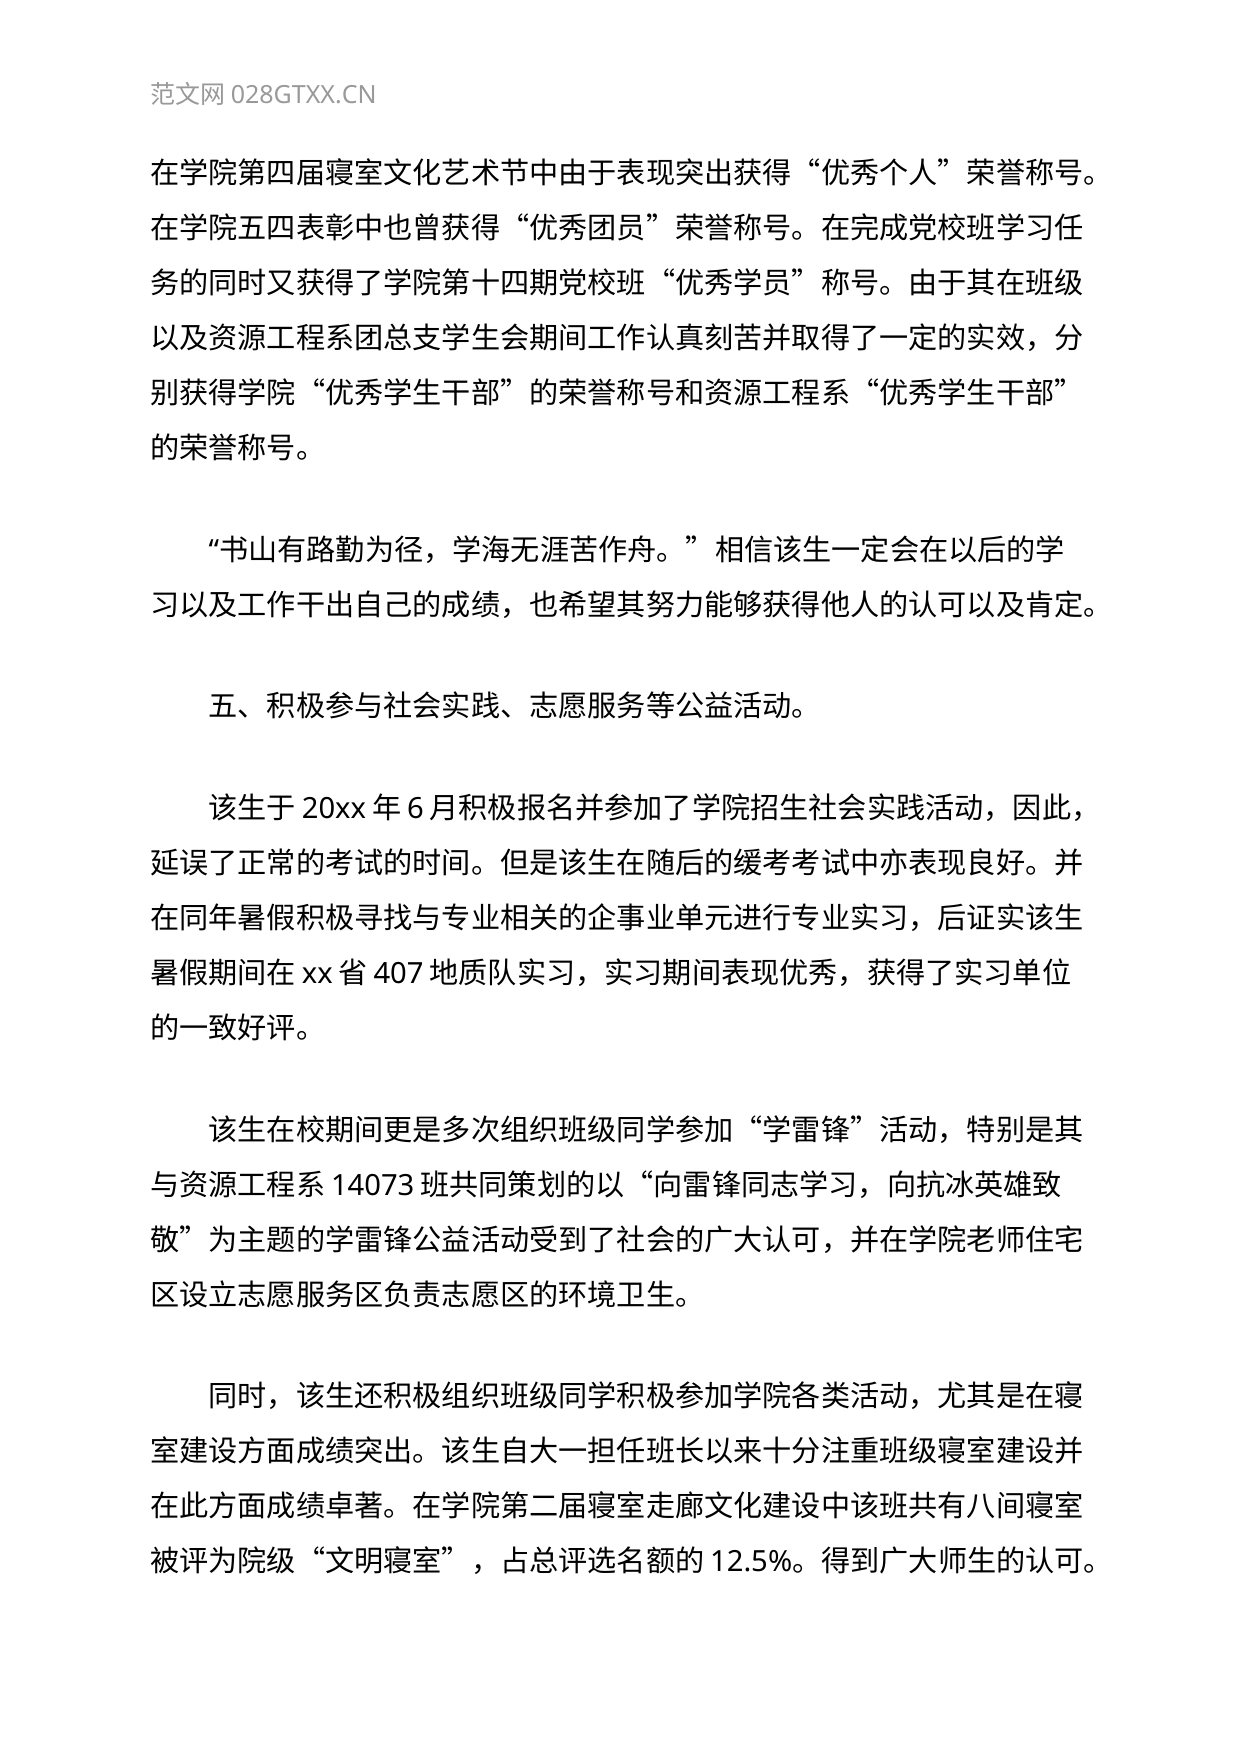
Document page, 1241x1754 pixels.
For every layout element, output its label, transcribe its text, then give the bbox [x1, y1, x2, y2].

text 该生在校期间更是多次组织班级同学参加“学雷锋”活动，特别是其与资源工程系14073班共同策划的以“向雷锋同志学习，向抗冰英雄致敬”为主题的学雷锋公益活动受到了社会的广大认可，并在学院老师住宅区设立志愿服务区负责志愿区的环境卫生。 [150, 1106, 1090, 1313]
text 同时，该生还积极组织班级同学积极参加学院各类活动，尤其是在寝室建设方面成绩突出。该生自大一担任班长以来十分注重班级寝室建设并在此方面成绩卓著。在学院第二届寝室走廊文化建设中该班共有八间寝室被评为院级“文明寝室”，占总评选名额的12.5%。得到广大师生的认可。 [150, 1373, 1090, 1580]
text 该生于20xx年6月积极报名并参加了学院招生社会实践活动，因此，延误了正常的考试的时间。但是该生在随后的缓考考试中亦表现良好。并在同年暑假积极寻找与专业相关的企事业单元进行专业实习，后证实该生暑假期间在xx省407地质队实习，实习期间表现优秀，获得了实习单位的一致好评。 [150, 785, 1090, 1047]
text 五、积极参与社会实践、志愿服务等公益活动。 [150, 683, 1090, 725]
text “书山有路勤为径，学海无涯苦作舟。”相信该生一定会在以后的学习以及工作干出自己的成绩，也希望其努力能够获得他人的认可以及肯定。 [150, 526, 1090, 623]
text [150, 150, 1090, 467]
